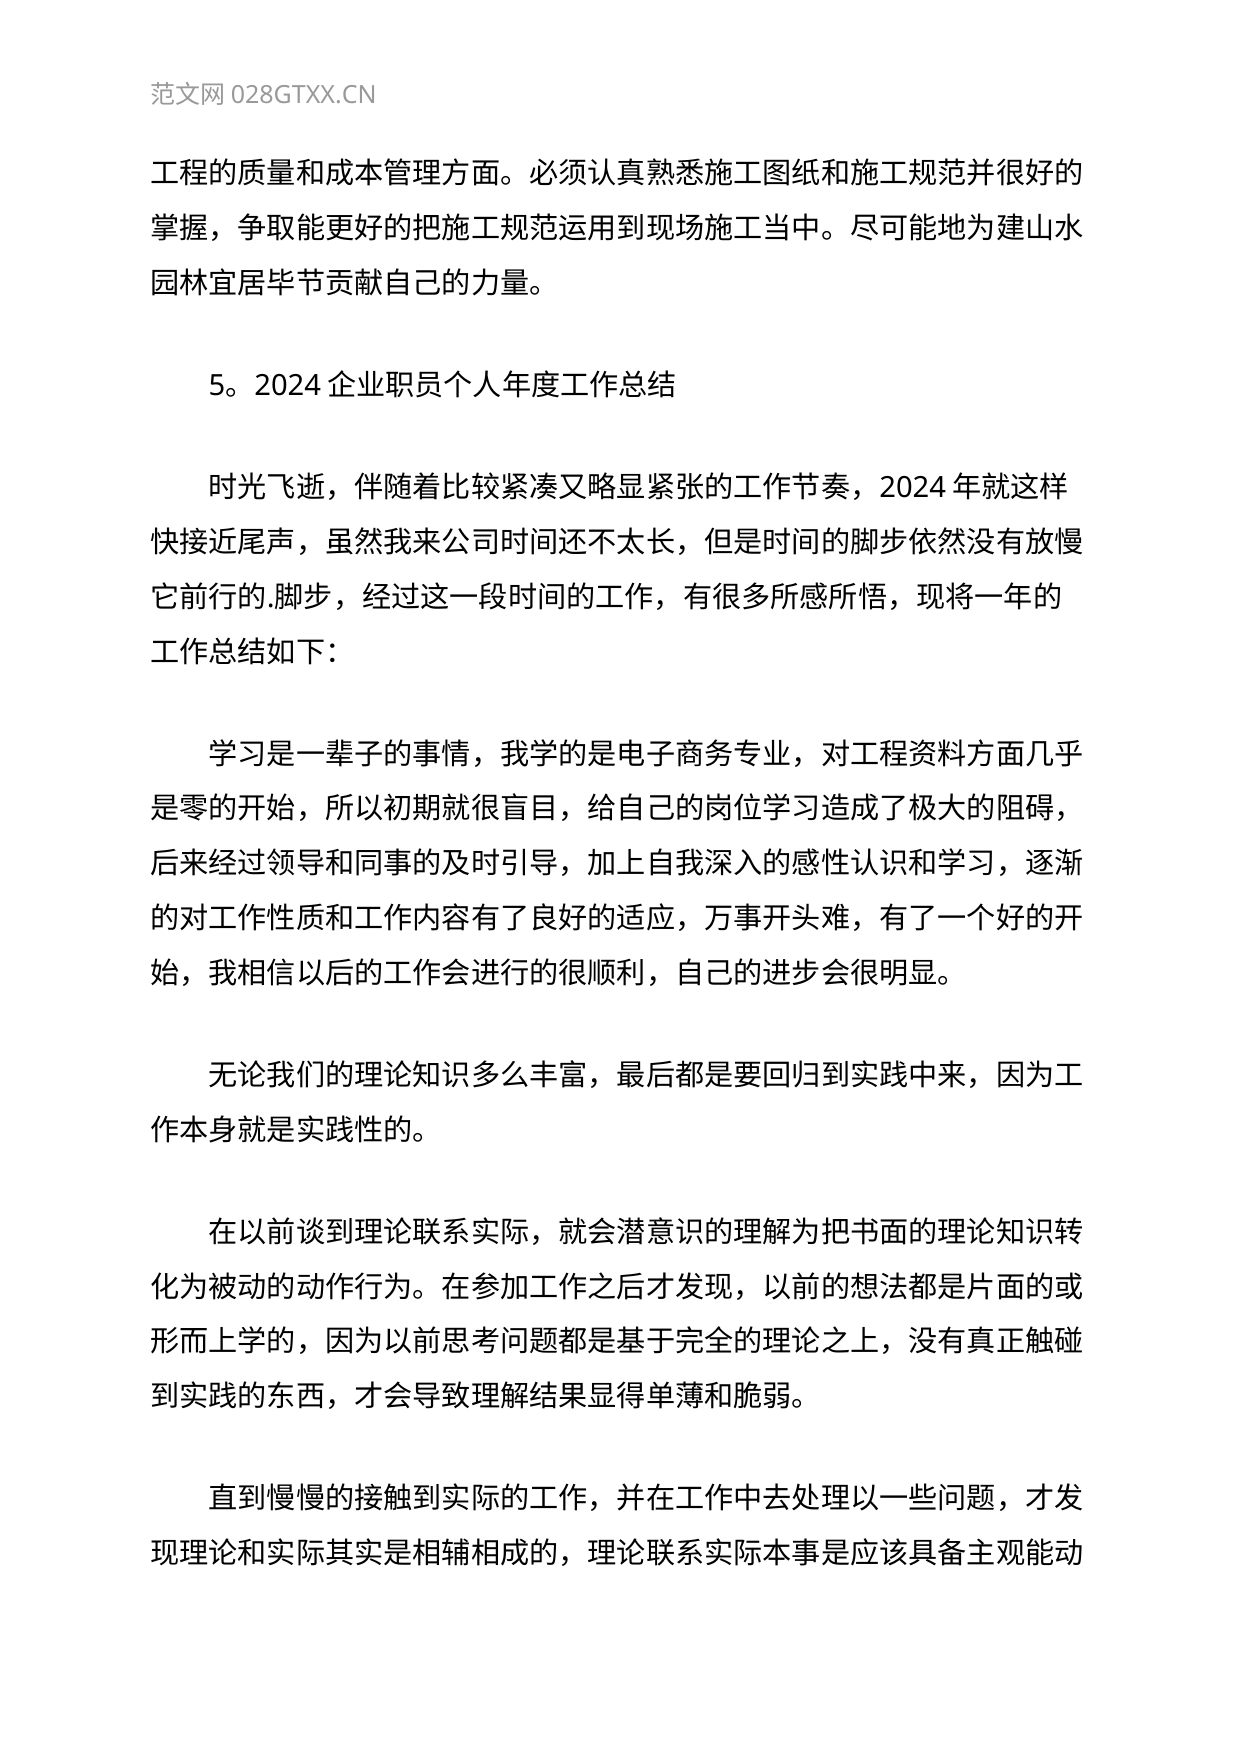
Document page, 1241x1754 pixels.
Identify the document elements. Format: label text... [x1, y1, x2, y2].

text 5。2024企业职员个人年度工作总结 [150, 362, 1090, 404]
text 无论我们的理论知识多么丰富，最后都是要回归到实践中来，因为工作本身就是实践性的。 [150, 1052, 1090, 1149]
text 时光飞逝，伴随着比较紧凑又略显紧张的工作节奏，2024年就这样快接近尾声，虽然我来公司时间还不太长，但是时间的脚步依然没有放慢它前行的.脚步，经过这一段时间的工作，有很多所感所悟，现将一年的工作总结如下： [150, 463, 1090, 671]
text 在以前谈到理论联系实际，就会潜意识的理解为把书面的理论知识转化为被动的动作行为。在参加工作之后才发现，以前的想法都是片面的或形而上学的，因为以前思考问题都是基于完全的理论之上，没有真正触碰到实践的东西，才会导致理解结果显得单薄和脆弱。 [150, 1208, 1090, 1415]
text 学习是一辈子的事情，我学的是电子商务专业，对工程资料方面几乎是零的开始，所以初期就很盲目，给自己的岗位学习造成了极大的阻碍，后来经过领导和同事的及时引导，加上自我深入的感性认识和学习，逐渐的对工作性质和工作内容有了良好的适应，万事开头难，有了一个好的开始，我相信以后的工作会进行的很顺利，自己的进步会很明显。 [150, 730, 1090, 992]
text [150, 150, 1090, 302]
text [150, 1475, 1090, 1572]
